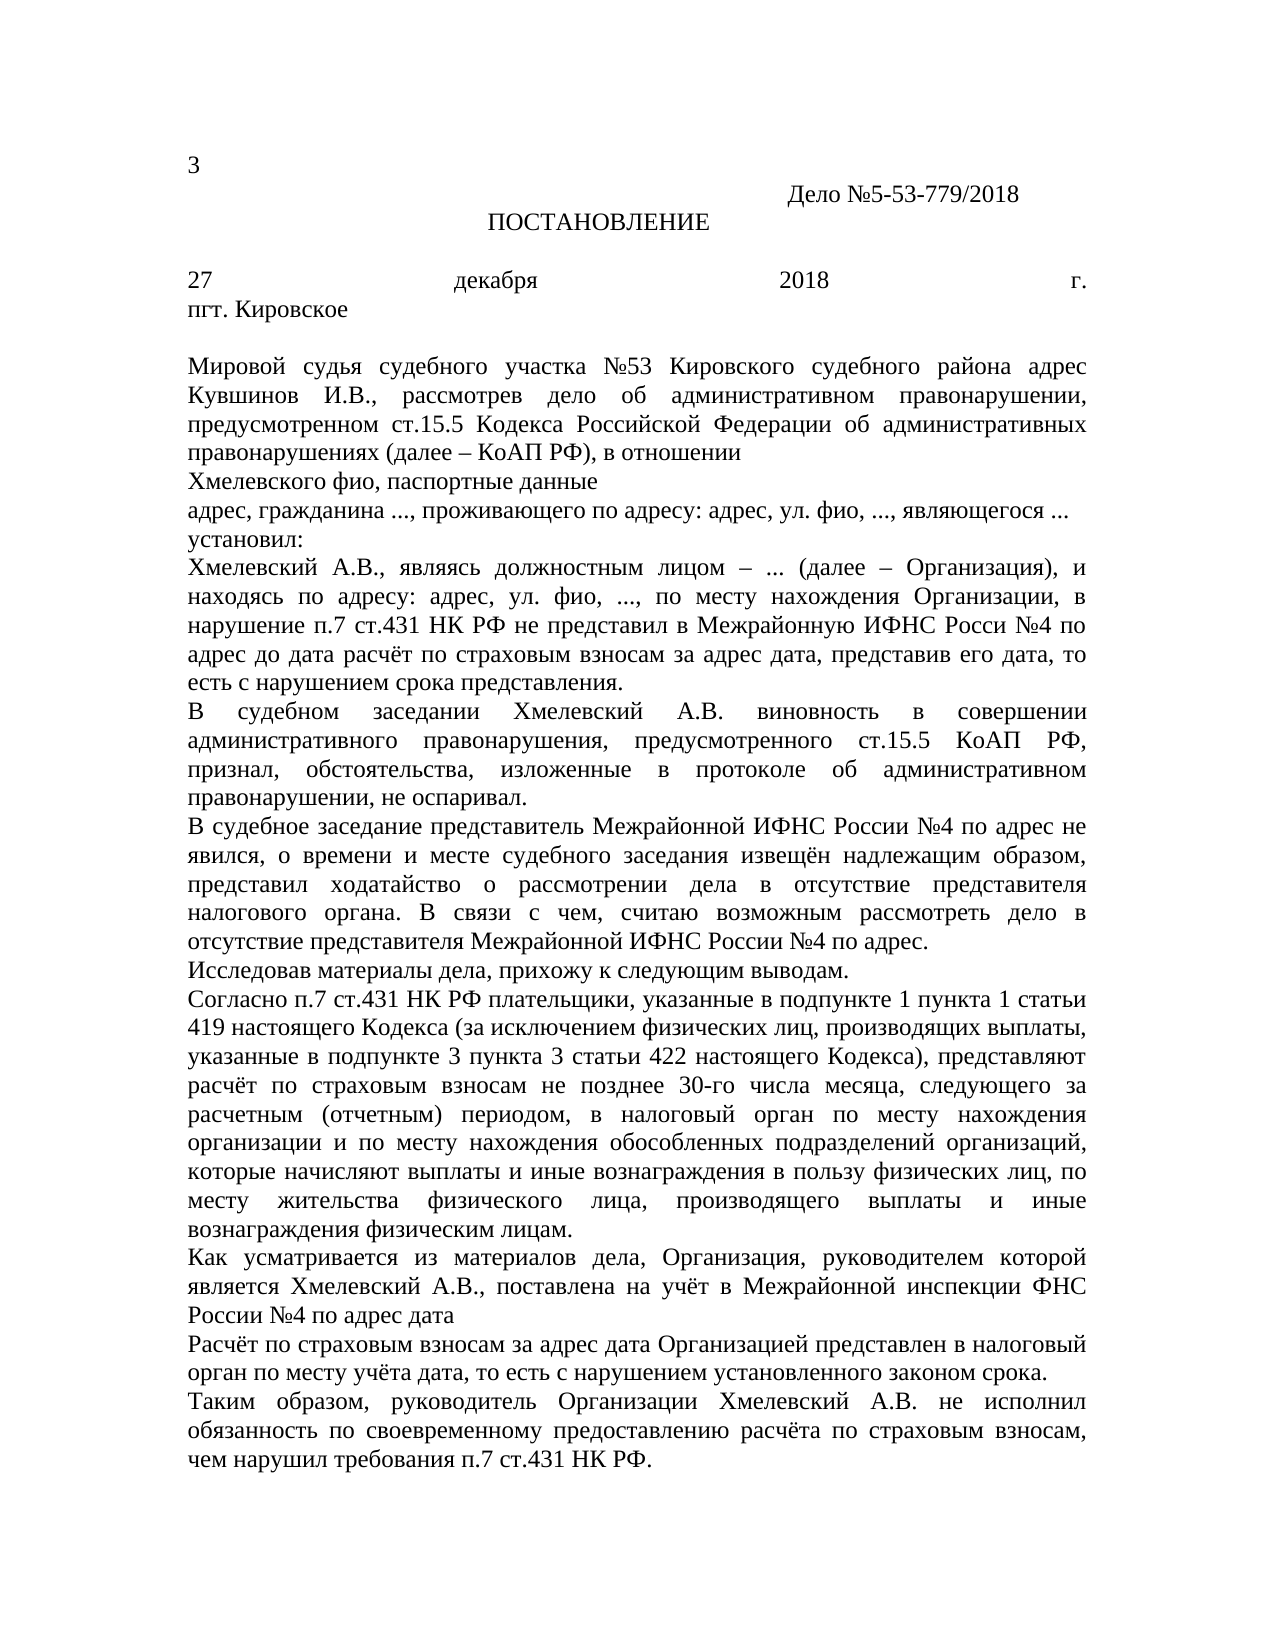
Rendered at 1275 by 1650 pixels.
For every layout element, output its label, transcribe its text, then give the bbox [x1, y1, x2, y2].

text Расчёт по страховым взносам за адрес дата Организацией представлен в налоговый орган по месту учёта дата, то есть с нарушением установленного законом срока. [187, 1329, 1087, 1386]
text Хмелевский А.В., являясь должностным лицом – ... (далее – Организация), и находясь по адресу: адрес, ул. фио, ..., по месту нахождения Организации, в нарушение п.7 ст.431 НК РФ не представил в Межрайонную ИФНС Росси №4 по адрес до дата расчёт по страховым взносам за адрес дата, представив его дата, то есть с нарушением срока представления. [187, 552, 1087, 696]
text Мировой судья судебного участка №53 Кировского судебного района адрес Кувшинов И.В., рассмотрев дело об административном правонарушении, предусмотренном ст.15.5 Кодекса Российской Федерации об административных правонарушениях (далее – КоАП РФ), в отношении [187, 351, 1087, 466]
text Как усматривается из материалов дела, Организация, руководителем которой является Хмелевский А.В., поставлена на учёт в Межрайонной инспекции ФНС России №4 по адрес дата [187, 1242, 1087, 1329]
text Хмелевского фио, паспортные данные [187, 466, 1087, 495]
text Исследовав материалы дела, прихожу к следующим выводам. [187, 955, 1087, 984]
text установил: [187, 524, 1087, 552]
text адрес, гражданина ..., проживающего по адресу: адрес, ул. фио, ..., являющегося ... [187, 495, 1087, 524]
text Дело №5-53-779/2018 [712, 179, 1087, 207]
text Таким образом, руководитель Организации Хмелевский А.В. не исполнил обязанность по своевременному предоставлению расчёта по страховым взносам, чем нарушил требования п.7 ст.431 НК РФ. [187, 1386, 1087, 1472]
text Согласно п.7 ст.431 НК РФ плательщики, указанные в подпункте 1 пункта 1 статьи 419 настоящего Кодекса (за исключением физических лиц, производящих выплаты, указанные в подпункте 3 пункта 3 статьи 422 настоящего Кодекса), представляют расчёт по страховым взносам не позднее 30-го числа месяца, следующего за расчетным (отчетным) периодом, в налоговый орган по месту нахождения организации и по месту нахождения обособленных подразделений организаций, которые начисляют выплаты и иные вознаграждения в пользу физических лиц, по месту жительства физического лица, производящего выплаты и иные вознаграждения физическим лицам. [187, 984, 1087, 1242]
text ПОСТАНОВЛЕНИЕ [412, 207, 1087, 236]
text В судебном заседании Хмелевский А.В. виновность в совершении административного правонарушения, предусмотренного ст.15.5 КоАП РФ, признал, обстоятельства, изложенные в протоколе об административном правонарушении, не оспаривал. [187, 696, 1087, 811]
text 27 декабря 2018 г. пгт. Кировское [187, 265, 1087, 322]
text В судебное заседание представитель Межрайонной ИФНС России №4 по адрес не явился, о времени и месте судебного заседания извещён надлежащим образом, представил ходатайство о рассмотрении дела в отсутствие представителя налогового органа. В связи с чем, считаю возможным рассмотреть дело в отсутствие представителя Межрайонной ИФНС России №4 по адрес. [187, 811, 1087, 955]
text 3 [187, 150, 1087, 179]
